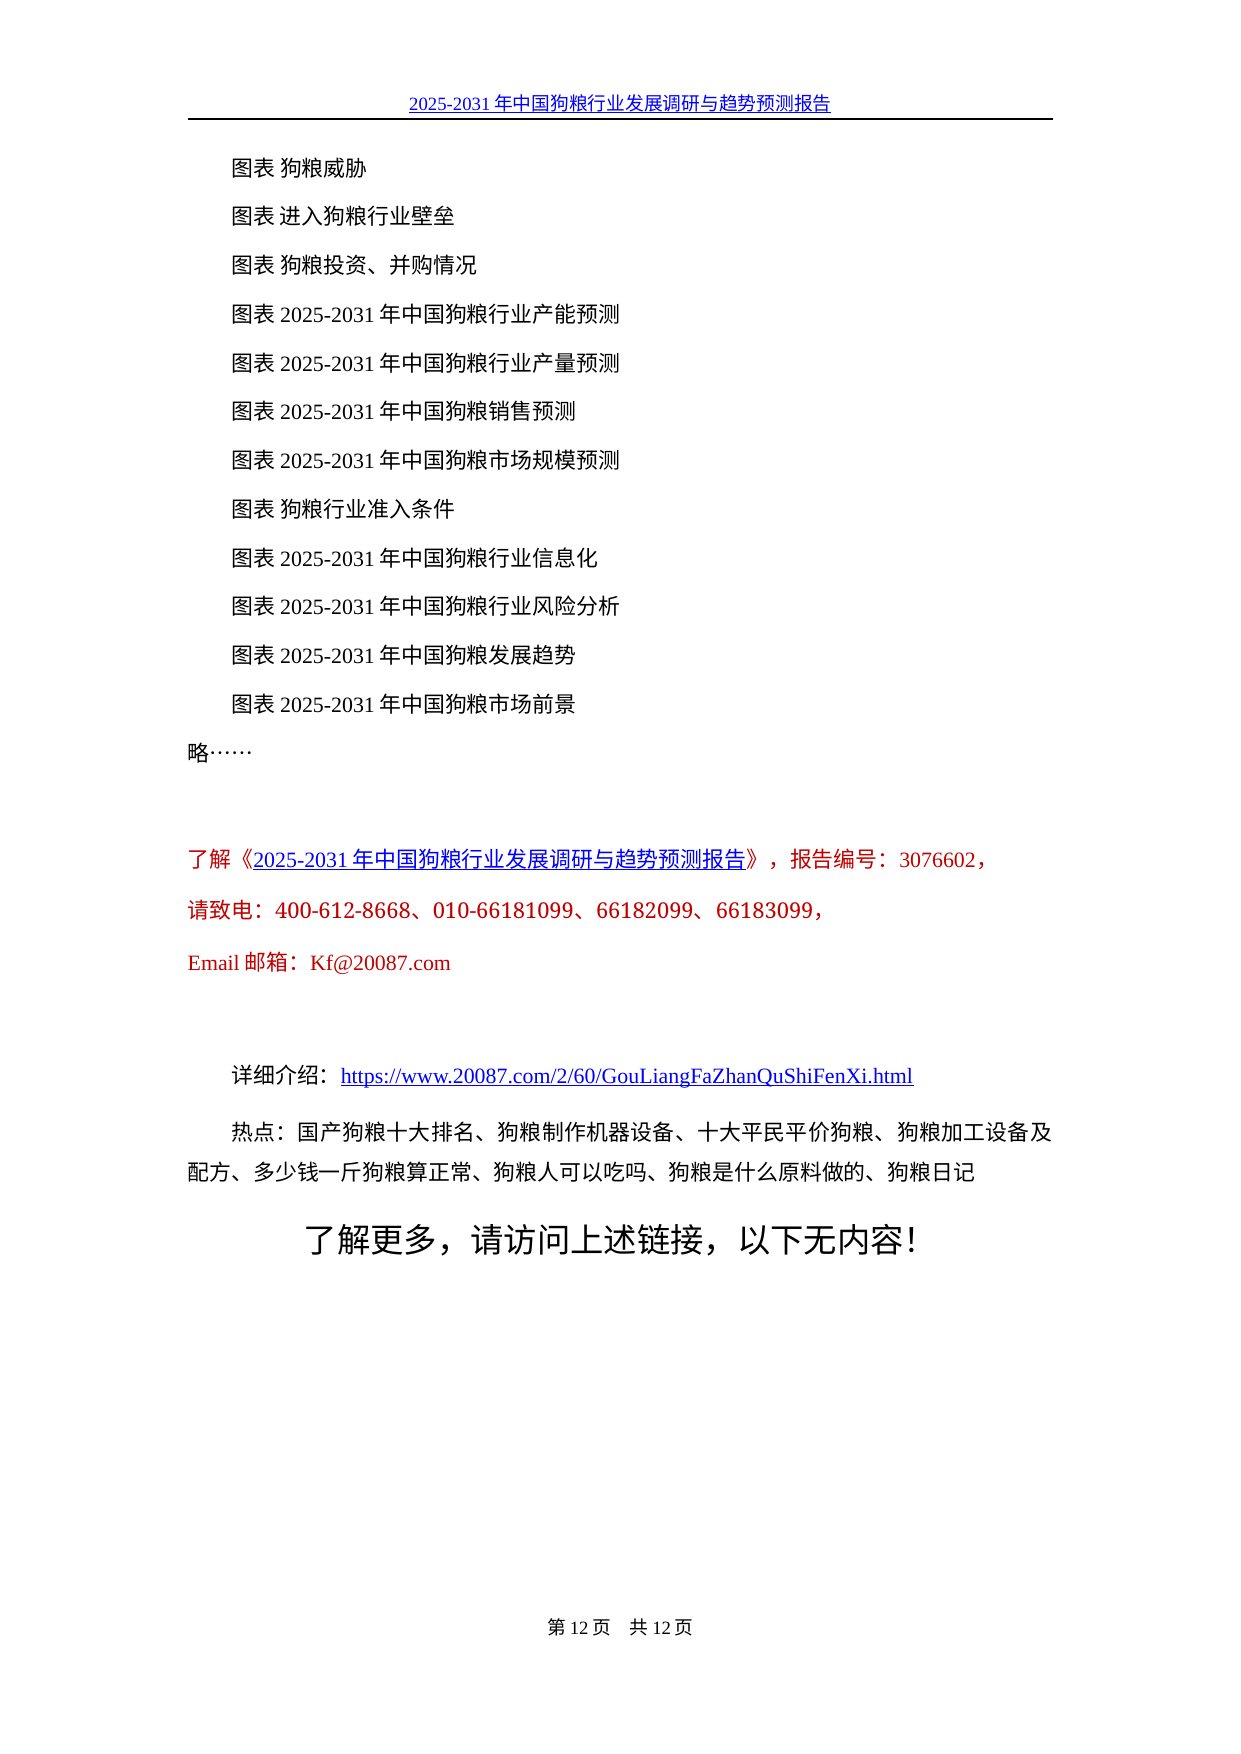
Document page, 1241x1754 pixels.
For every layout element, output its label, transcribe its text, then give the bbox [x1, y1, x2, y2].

text 详细介绍：https://www.20087.com/2/60/GouLiangFaZhanQuShiFenXi.html [187, 1058, 1053, 1090]
title 了解更多，请访问上述链接，以下无内容！ [187, 1205, 1053, 1270]
text 热点：国产狗粮十大排名、狗粮制作机器设备、十大平民平价狗粮、狗粮加工设备及配方、多少钱一斤狗粮算正常、狗粮人可以吃吗、狗粮是什么原料做的、狗粮日记 [187, 1114, 1053, 1187]
text 请致电：400-612-8668、010-66181099、66182099、66183099， [187, 893, 1053, 926]
text 了解《2025-2031年中国狗粮行业发展调研与趋势预测报告》，报告编号：3076602， [187, 842, 1053, 874]
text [187, 150, 1053, 768]
text Email邮箱：Kf@20087.com [187, 945, 1053, 977]
